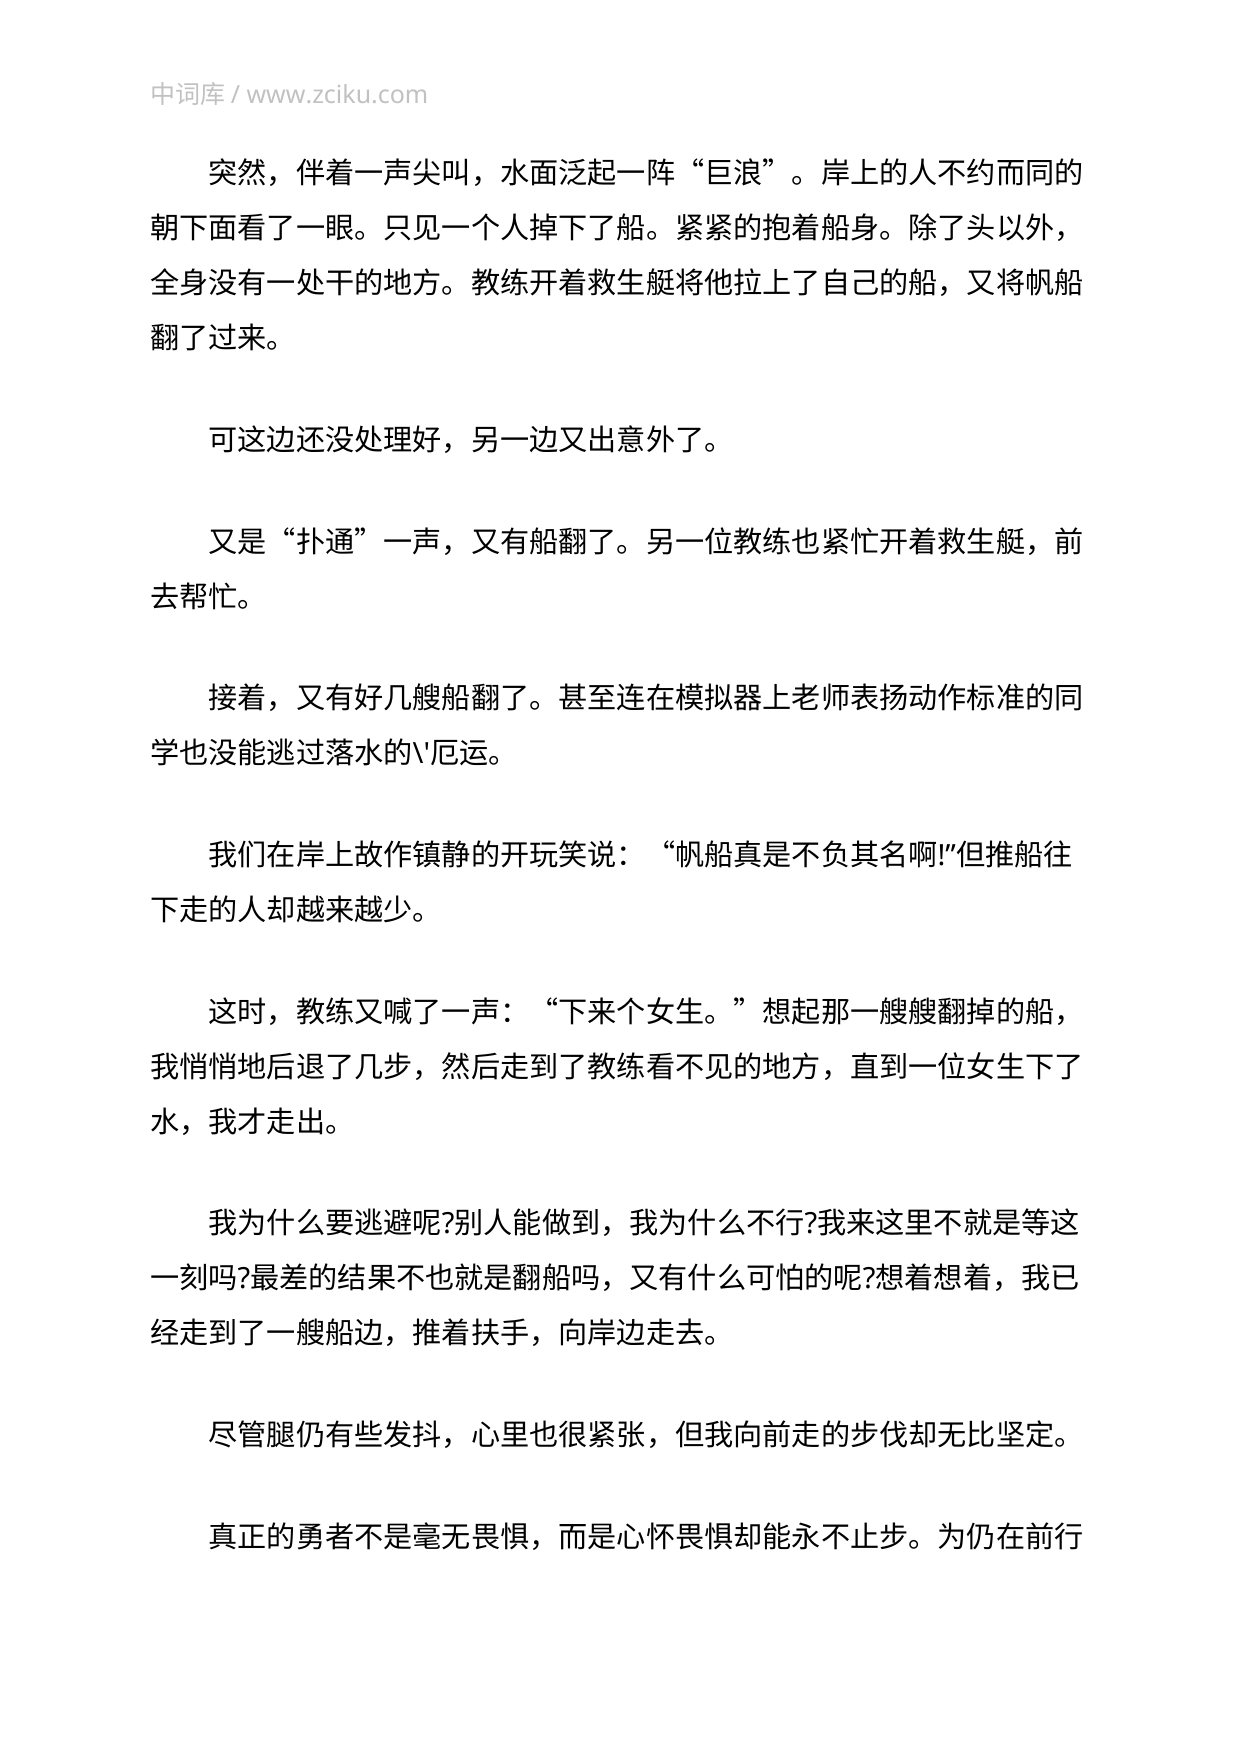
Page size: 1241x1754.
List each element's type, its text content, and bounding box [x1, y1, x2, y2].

text 接着，又有好几艘船翻了。甚至连在模拟器上老师表扬动作标准的同学也没能逃过落水的\'厄运。 [150, 675, 1090, 772]
text 这时，教练又喊了一声：“下来个女生。”想起那一艘艘翻掉的船，我悄悄地后退了几步，然后走到了教练看不见的地方，直到一位女生下了水，我才走出。 [150, 988, 1090, 1141]
text 可这边还没处理好，另一边又出意外了。 [150, 416, 1090, 459]
text 尽管腿仍有些发抖，心里也很紧张，但我向前走的步伐却无比坚定。 [150, 1412, 1090, 1454]
text 我为什么要逃避呢?别人能做到，我为什么不行?我来这里不就是等这一刻吗?最差的结果不也就是翻船吗，又有什么可怕的呢?想着想着，我已经走到了一艘船边，推着扶手，向岸边走去。 [150, 1200, 1090, 1352]
text 又是“扑通”一声，又有船翻了。另一位教练也紧忙开着救生艇，前去帮忙。 [150, 518, 1090, 615]
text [150, 1514, 1090, 1556]
text 突然，伴着一声尖叫，水面泛起一阵“巨浪”。岸上的人不约而同的朝下面看了一眼。只见一个人掉下了船。紧紧的抱着船身。除了头以外，全身没有一处干的地方。教练开着救生艇将他拉上了自己的船，又将帆船翻了过来。 [150, 150, 1090, 357]
text 我们在岸上故作镇静的开玩笑说：“帆船真是不负其名啊!”但推船往下走的人却越来越少。 [150, 832, 1090, 929]
